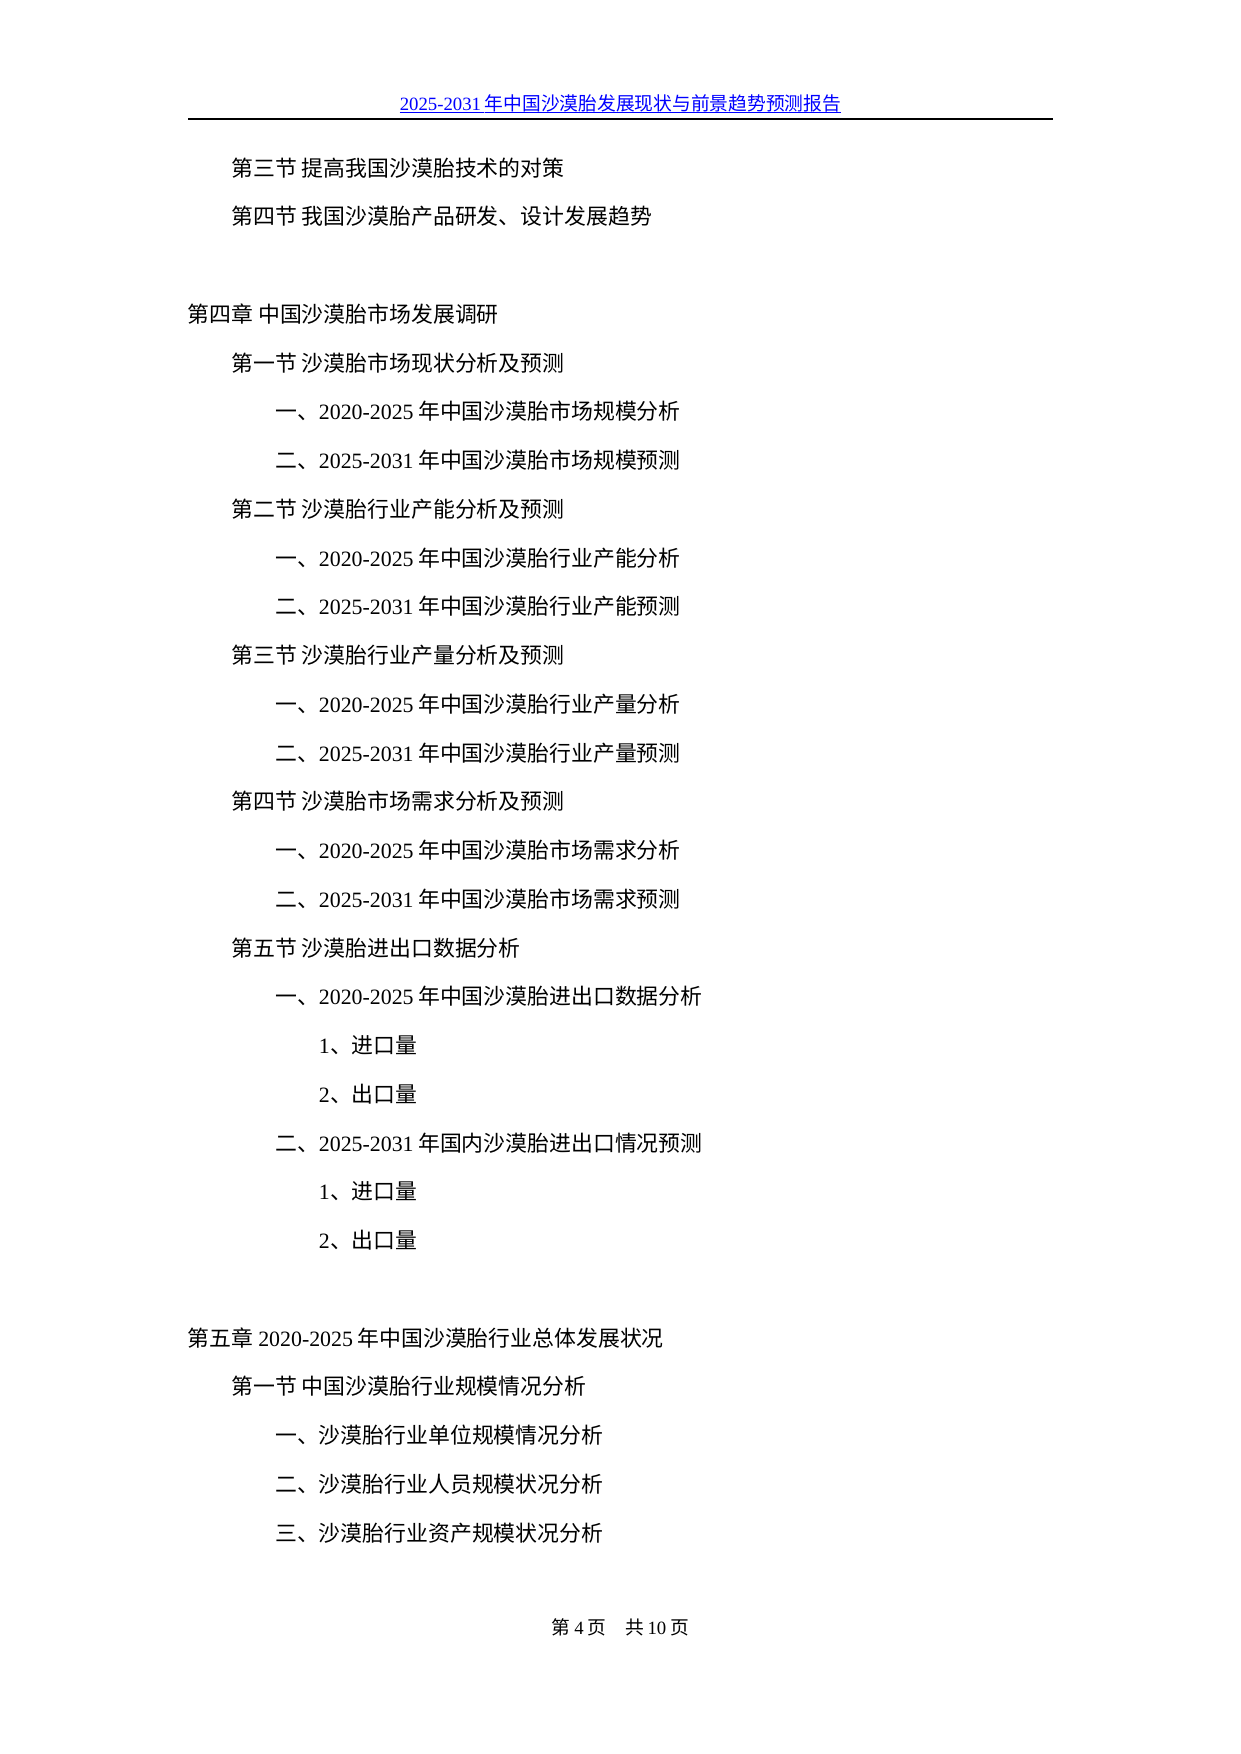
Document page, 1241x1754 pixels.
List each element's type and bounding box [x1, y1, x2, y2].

text [187, 150, 1053, 1548]
